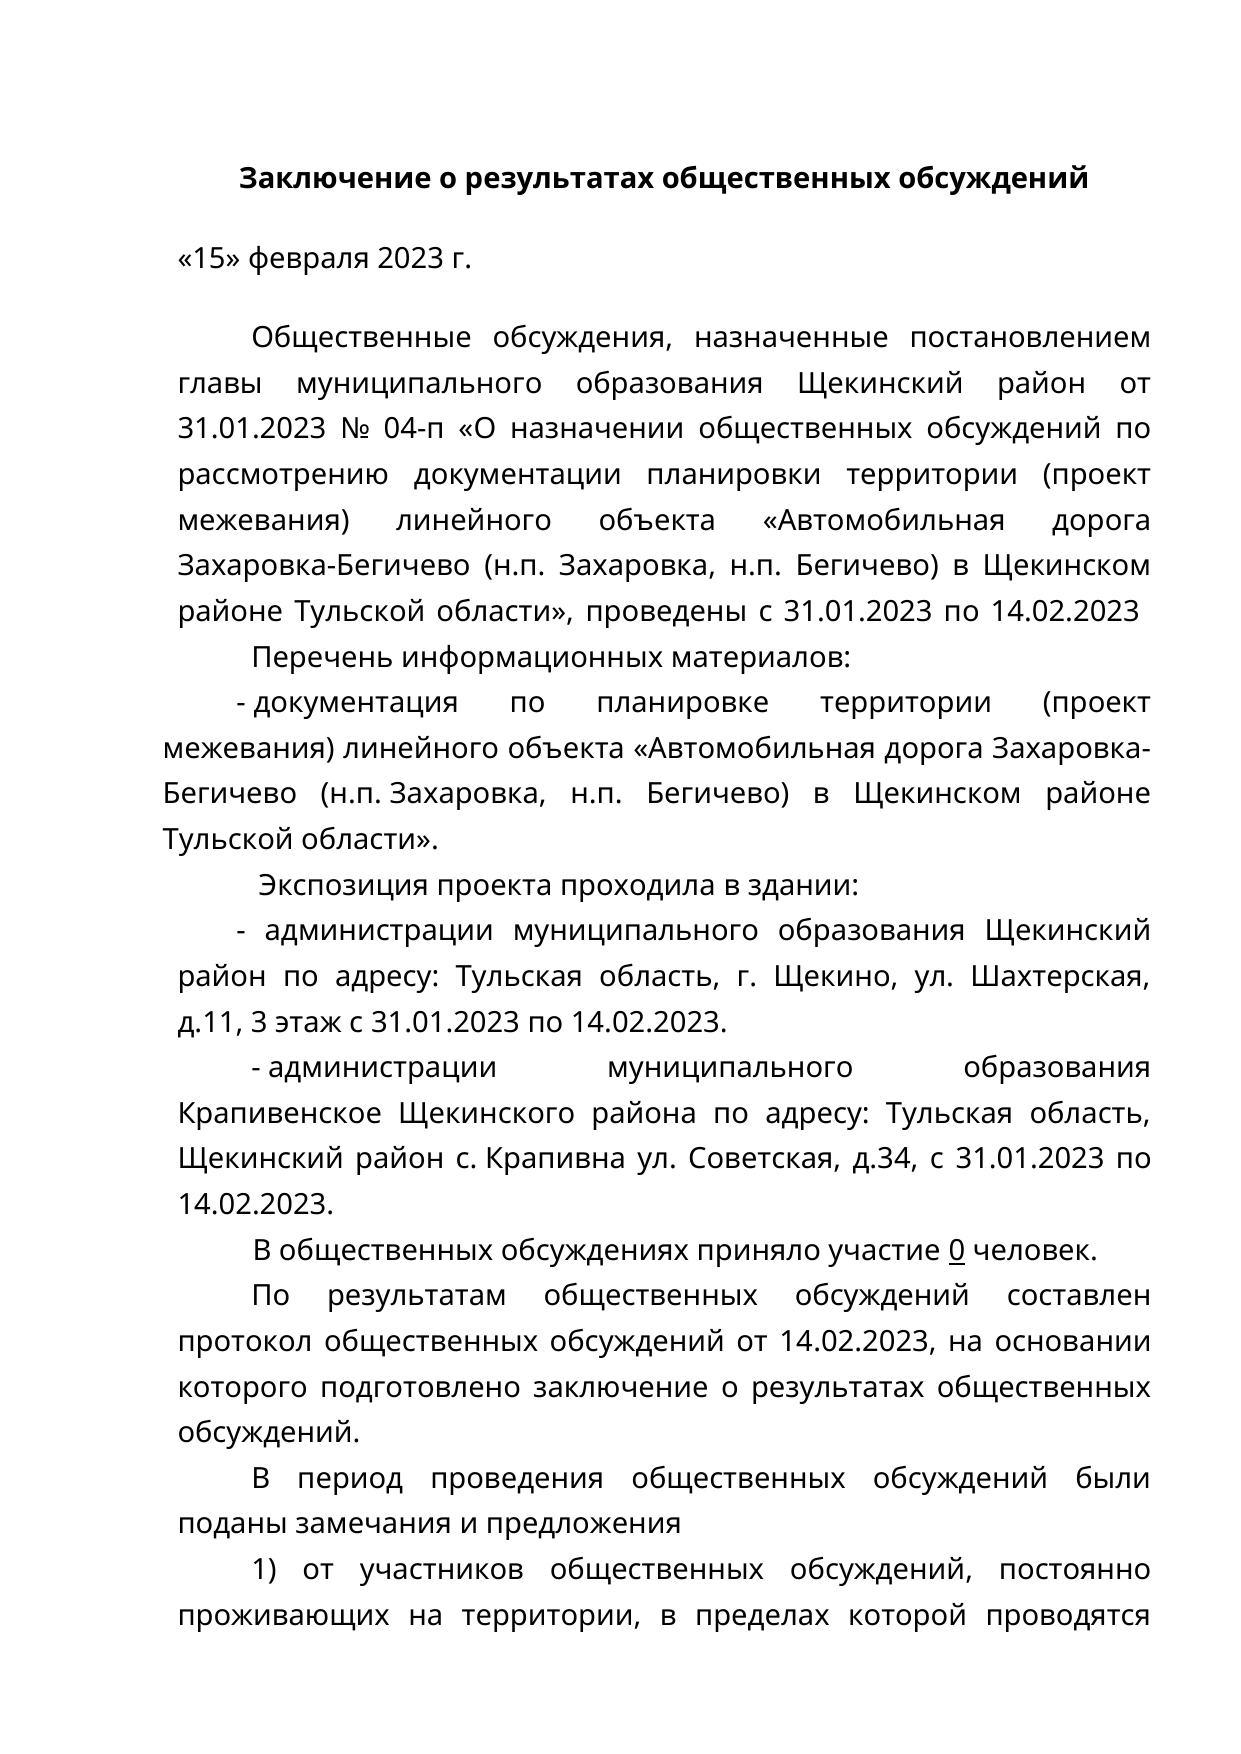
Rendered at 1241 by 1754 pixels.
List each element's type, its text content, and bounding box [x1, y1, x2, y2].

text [177, 1548, 1152, 1634]
text Заключение о результатах общественных обсуждений [177, 158, 1152, 197]
text - администрации муниципального образования Щекинский район по адресу: Тульская область, г. Щекино, ул. Шахтерская, д.11, 3 этаж с 31.01.2023 по 14.02.2023. [177, 910, 1152, 1041]
text «15» февраля 2023 г. [177, 237, 1152, 277]
text В период проведения общественных обсуждений были поданы замечания и предложения [177, 1457, 1152, 1542]
text В общественных обсуждениях приняло участие 0 человек. [177, 1229, 1152, 1269]
text Общественные обсуждения, назначенные постановлением главы муниципального образования Щекинский район от 31.01.2023 № 04-п «О назначении общественных обсуждений по рассмотрению документации планировки территории (проект межевания) линейного объекта «Автомобильная дорога Захаровка-Бегичево (н.п. Захаровка, н.п. Бегичево) в Щекинском районе Тульской области», проведены с 31.01.2023 по 14.02.2023 Перечень информационных материалов: [177, 317, 1152, 676]
text - документация по планировке территории (проект межевания) линейного объекта «Автомобильная дорога Захаровка-Бегичево (н.п. Захаровка, н.п. Бегичево) в Щекинском районе Тульской области». [162, 682, 1152, 858]
text - администрации муниципального образования Крапивенское Щекинского района по адресу: Тульская область, Щекинский район с. Крапивна ул. Советская, д.34, с 31.01.2023 по 14.02.2023. [177, 1047, 1152, 1223]
text Экспозиция проекта проходила в здании: [162, 864, 1152, 904]
text По результатам общественных обсуждений составлен протокол общественных обсуждений от 14.02.2023, на основании которого подготовлено заключение о результатах общественных обсуждений. [177, 1275, 1152, 1451]
